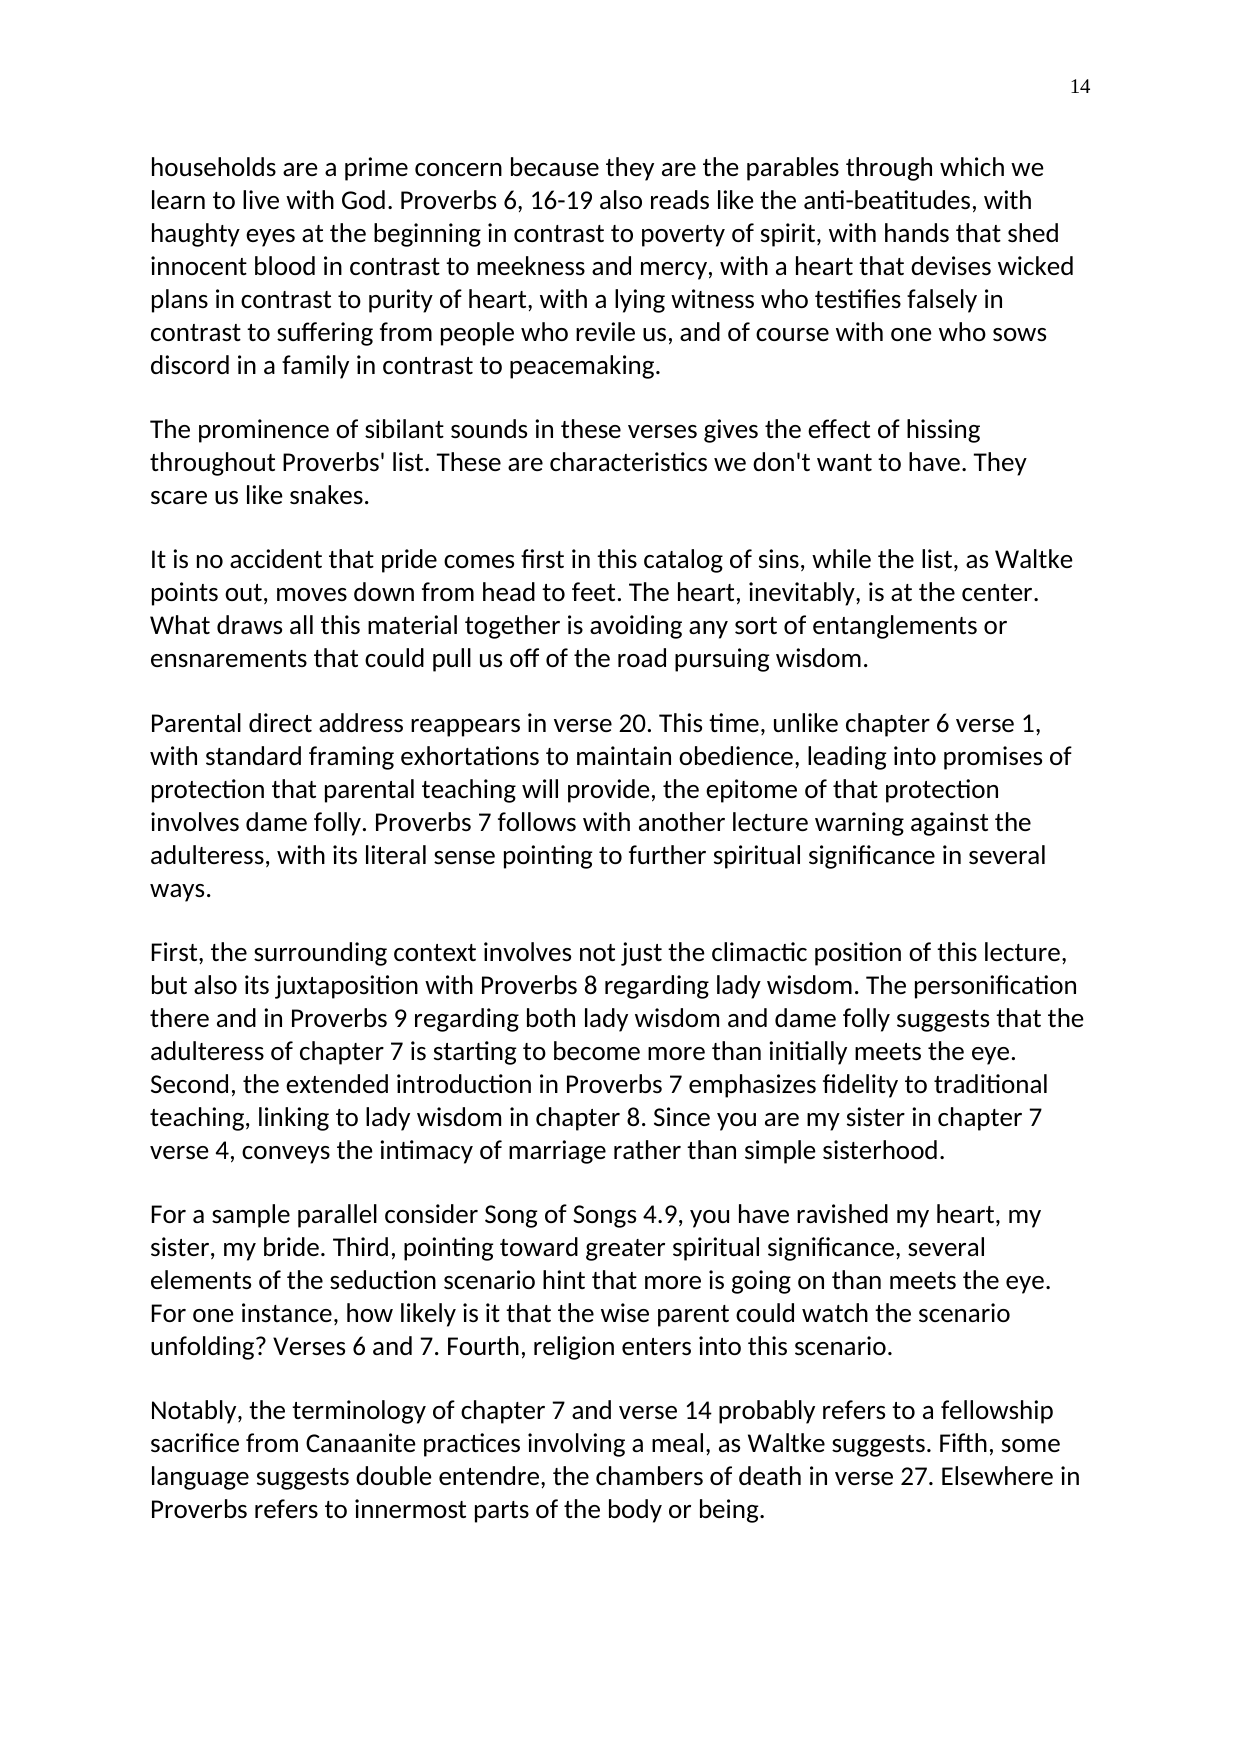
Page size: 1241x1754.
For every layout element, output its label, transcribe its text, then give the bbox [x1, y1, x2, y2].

text Notably, the terminology of chapter 7 and verse 14 probably refers to a fellowship sacrifice from Canaanite practices involving a meal, as Waltke suggests. Fifth, some language suggests double entendre, the chambers of death in verse 27. Elsewhere in Proverbs refers to innermost parts of the body or being. [150, 1393, 1090, 1526]
text First, the surrounding context involves not just the climactic position of this lecture, but also its juxtaposition with Proverbs 8 regarding lady wisdom. The personification there and in Proverbs 9 regarding both lady wisdom and dame folly suggests that the adulteress of chapter 7 is starting to become more than initially meets the eye. Second, the extended introduction in Proverbs 7 emphasizes fidelity to traditional teaching, linking to lady wisdom in chapter 8. Since you are my sister in chapter 7 verse 4, conveys the intimacy of marriage rather than simple sisterhood. [150, 935, 1090, 1166]
text For a sample parallel consider Song of Songs 4.9, you have ravished my heart, my sister, my bride. Third, pointing toward greater spiritual significance, several elements of the seduction scenario hint that more is going on than meets the eye. For one instance, how likely is it that the wise parent could watch the scenario unfolding? Verses 6 and 7. Fourth, religion enters into this scenario. [150, 1197, 1090, 1362]
text It is no accident that pride comes first in this catalog of sins, while the list, as Waltke points out, moves down from head to feet. The heart, inevitably, is at the center. What draws all this material together is avoiding any sort of entanglements or ensnarements that could pull us off of the road pursuing wisdom. [150, 542, 1090, 674]
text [150, 150, 1090, 381]
text The prominence of sibilant sounds in these verses gives the effect of hissing throughout Proverbs' list. These are characteristics we don't want to have. They scare us like snakes. [150, 412, 1090, 511]
text Parental direct address reappears in verse 20. This time, unlike chapter 6 verse 1, with standard framing exhortations to maintain obedience, leading into promises of protection that parental teaching will provide, the epitome of that protection involves dame folly. Proverbs 7 follows with another lecture warning against the adulteress, with its literal sense pointing to further spiritual significance in several ways. [150, 706, 1090, 904]
